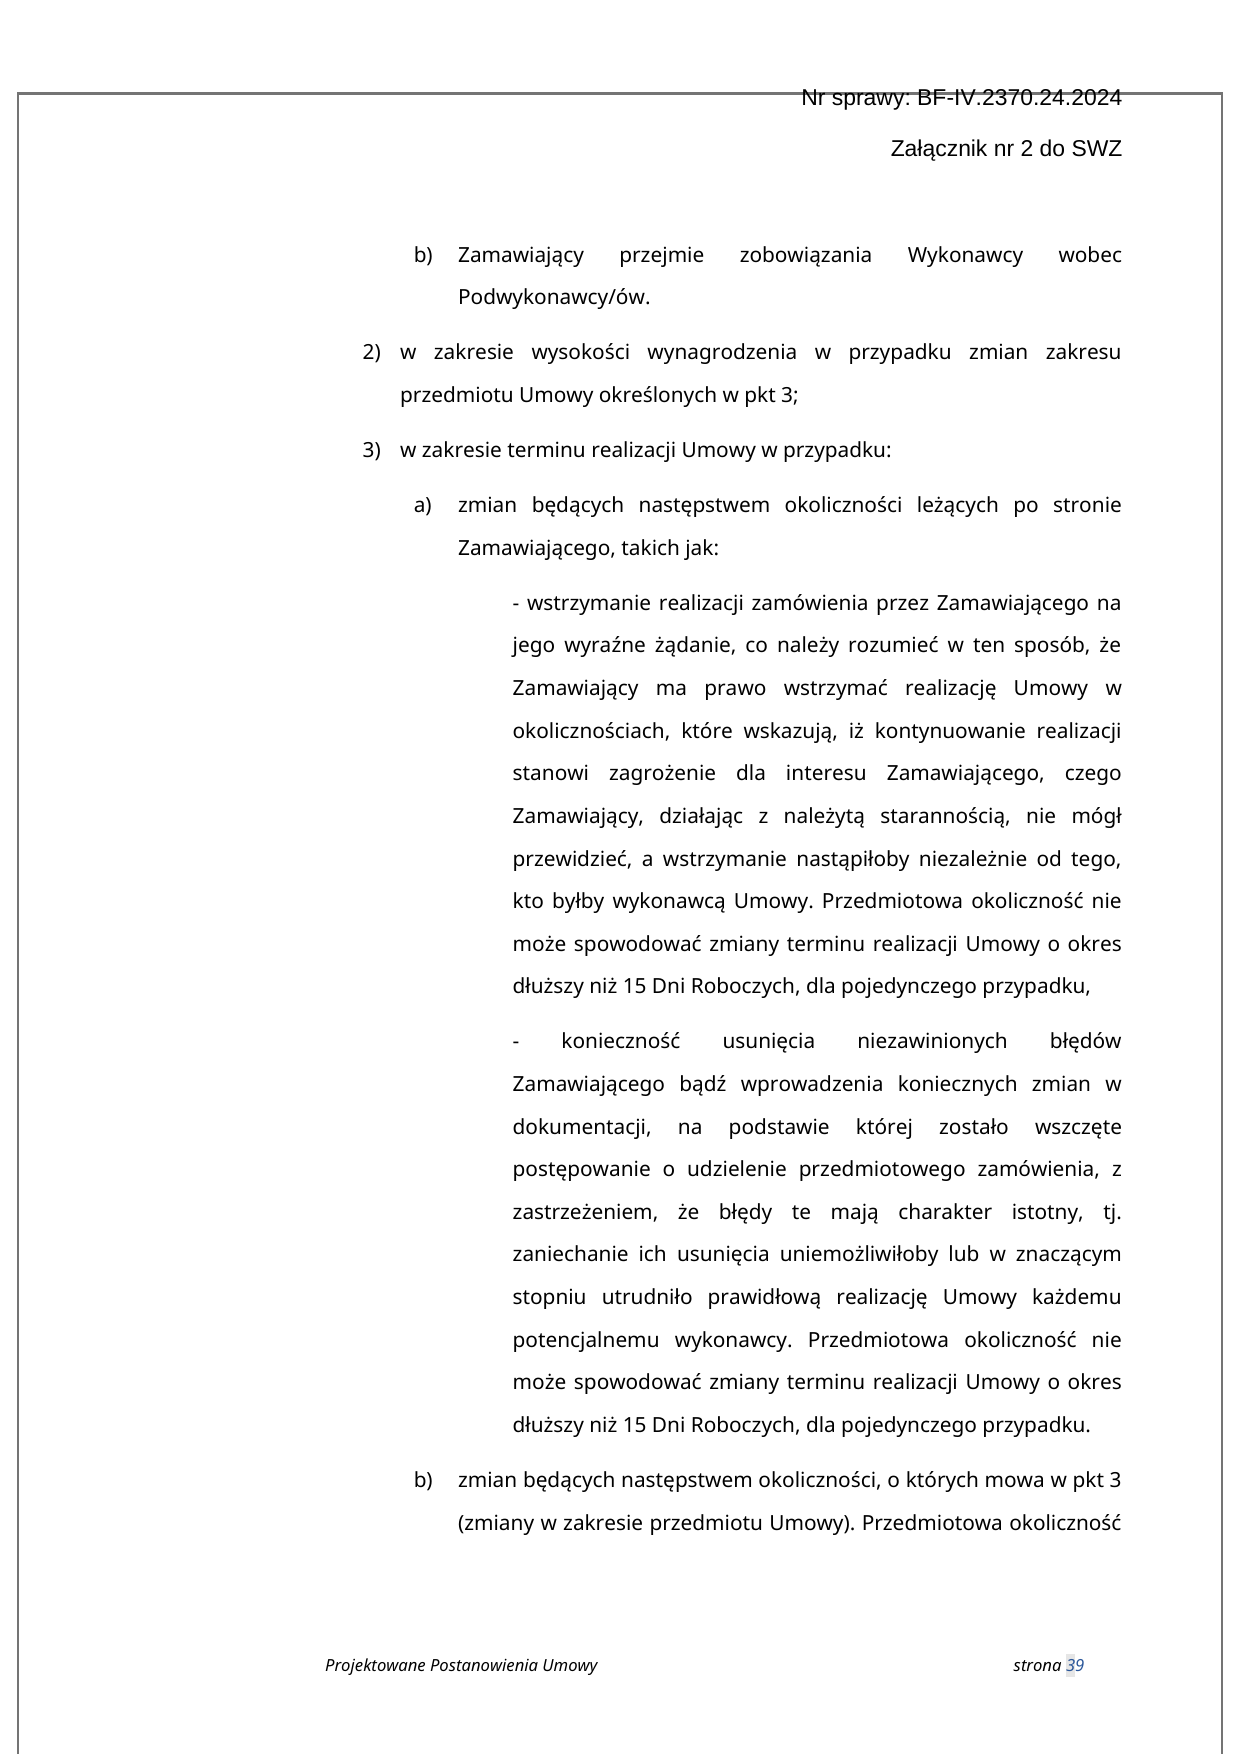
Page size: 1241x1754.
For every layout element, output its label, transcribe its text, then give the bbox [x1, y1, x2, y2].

text - wstrzymanie realizacji zamówienia przez Zamawiającego na jego wyraźne żądanie, co należy rozumieć w ten sposób, że Zamawiający ma prawo wstrzymać realizację Umowy w okolicznościach, które wskazują, iż kontynuowanie realizacji stanowi zagrożenie dla interesu Zamawiającego, czego Zamawiający, działając z należytą starannością, nie mógł przewidzieć, a wstrzymanie nastąpiłoby niezależnie od tego, kto byłby wykonawcą Umowy. Przedmiotowa okoliczność nie może spowodować zmiany terminu realizacji Umowy o okres dłuższy niż 15 Dni Roboczych, dla pojedynczego przypadku, [512, 588, 1122, 1000]
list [413, 1465, 1122, 1536]
list zmian będących następstwem okoliczności leżących po stronie Zamawiającego, takich jak: [413, 490, 1122, 561]
list w zakresie wysokości wynagrodzenia w przypadku zmian zakresu przedmiotu Umowy określonych w pkt 3; [362, 337, 1122, 408]
list Zamawiający przejmie zobowiązania Wykonawcy wobec Podwykonawcy/ów. [413, 240, 1122, 311]
text - konieczność usunięcia niezawinionych błędów Zamawiającego bądź wprowadzenia koniecznych zmian w dokumentacji, na podstawie której zostało wszczęte postępowanie o udzielenie przedmiotowego zamówienia, z zastrzeżeniem, że błędy te mają charakter istotny, tj. zaniechanie ich usunięcia uniemożliwiłoby lub w znaczącym stopniu utrudniło prawidłową realizację Umowy każdemu potencjalnemu wykonawcy. Przedmiotowa okoliczność nie może spowodować zmiany terminu realizacji Umowy o okres dłuższy niż 15 Dni Roboczych, dla pojedynczego przypadku. [512, 1027, 1122, 1438]
list w zakresie terminu realizacji Umowy w przypadku: [362, 435, 1122, 464]
